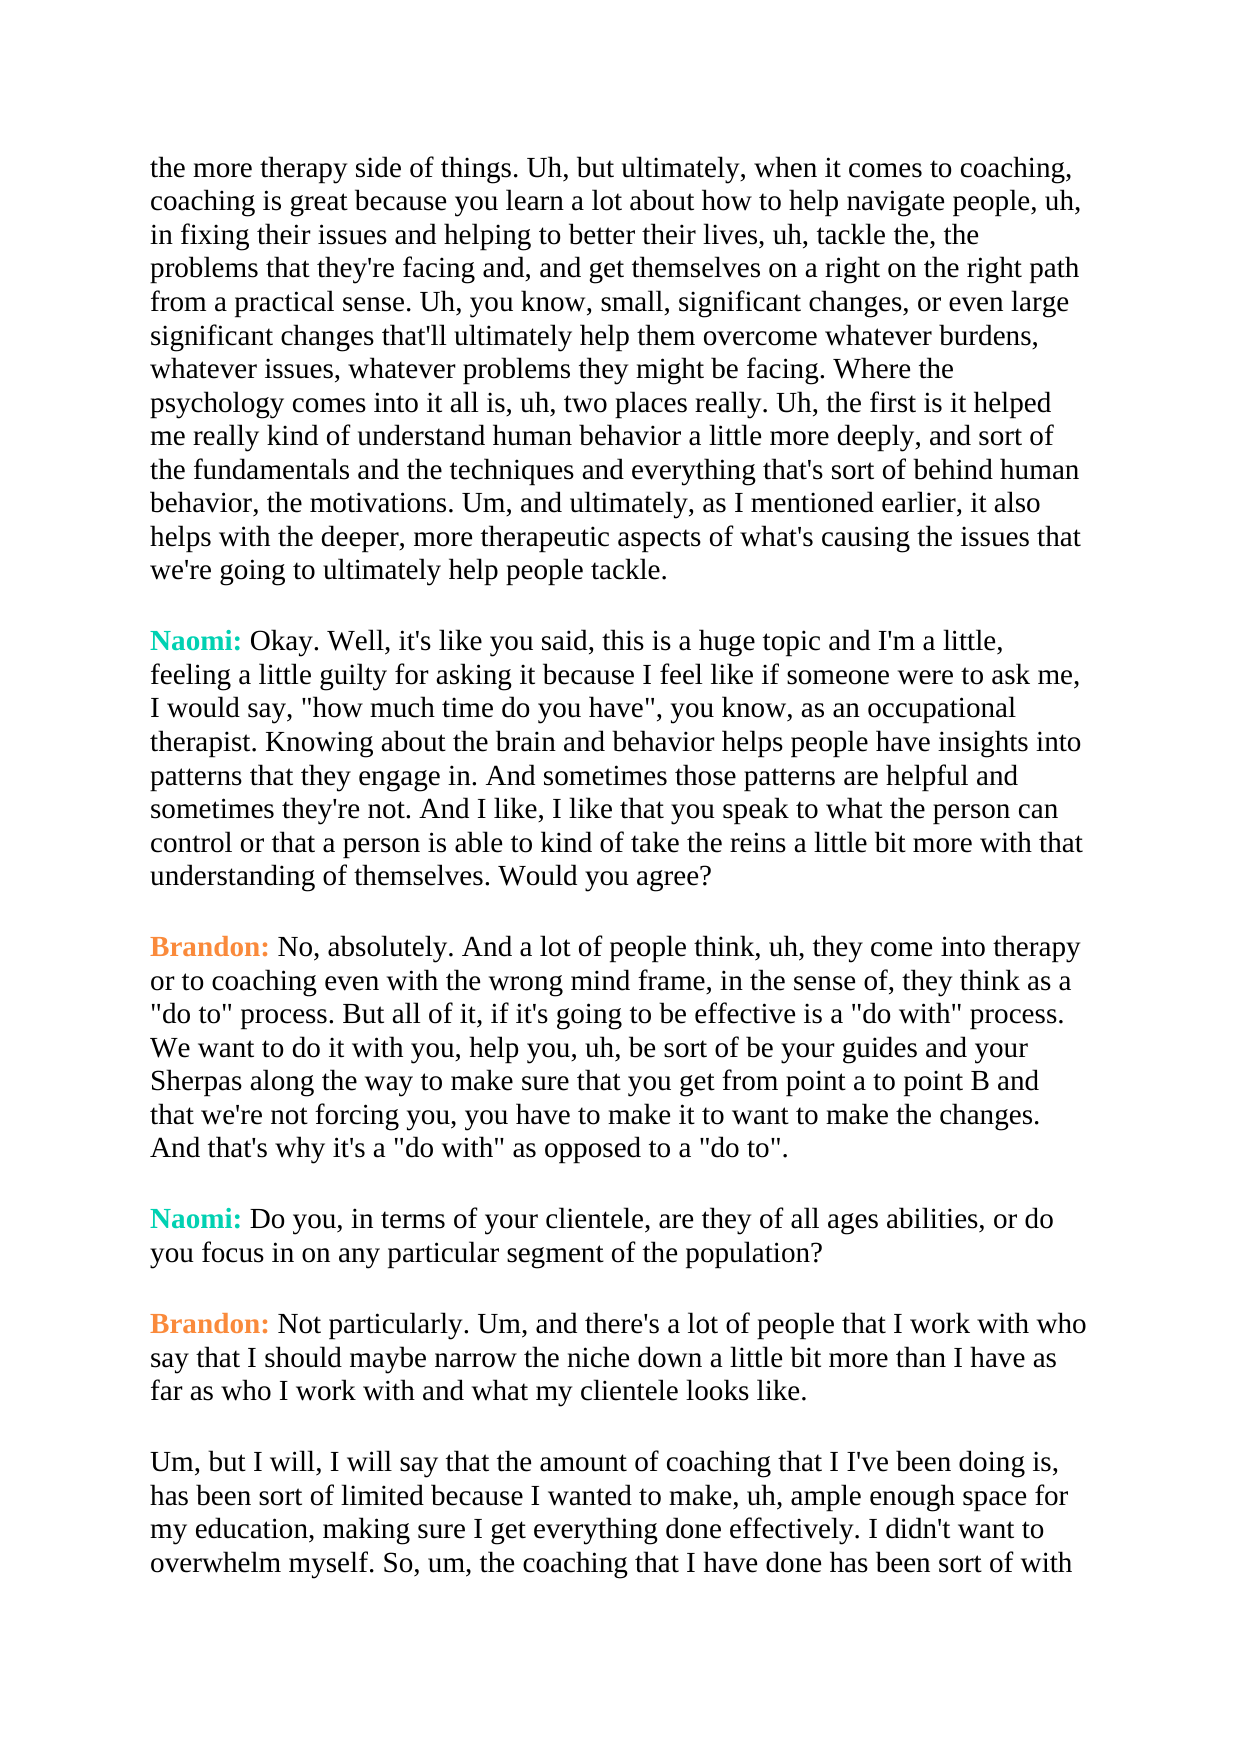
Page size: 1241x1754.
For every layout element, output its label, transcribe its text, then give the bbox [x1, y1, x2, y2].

text Naomi: Do you, in terms of your clientele, are they of all ages abilities, or do you focus in on any particular segment of the population? [150, 1202, 1090, 1269]
text Brandon: No, absolutely. And a lot of people think, uh, they come into therapy or to coaching even with the wrong mind frame, in the sense of, they think as a "do to" process. But all of it, if it's going to be effective is a "do with" process. We want to do it with you, help you, uh, be sort of be your guides and your Sherpas along the way to make sure that you get from point a to point B and that we're not forcing you, you have to make it to want to make the changes. And that's why it's a "do with" as opposed to a "do to". [150, 929, 1090, 1164]
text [150, 150, 1090, 586]
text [150, 1444, 1090, 1578]
text Brandon: Not particularly. Um, and there's a lot of people that I work with who say that I should maybe narrow the niche down a little bit more than I have as far as who I work with and what my clientele looks like. [150, 1306, 1090, 1407]
text Naomi: Okay. Well, it's like you said, this is a huge topic and I'm a little, feeling a little guilty for asking it because I feel like if someone were to ask me, I would say, "how much time do you have", you know, as an occupational therapist. Knowing about the brain and behavior helps people have insights into patterns that they engage in. And sometimes those patterns are helpful and sometimes they're not. And I like, I like that you speak to what the person can control or that a person is able to kind of take the reins a little bit more with that understanding of themselves. Would you agree? [150, 623, 1090, 892]
